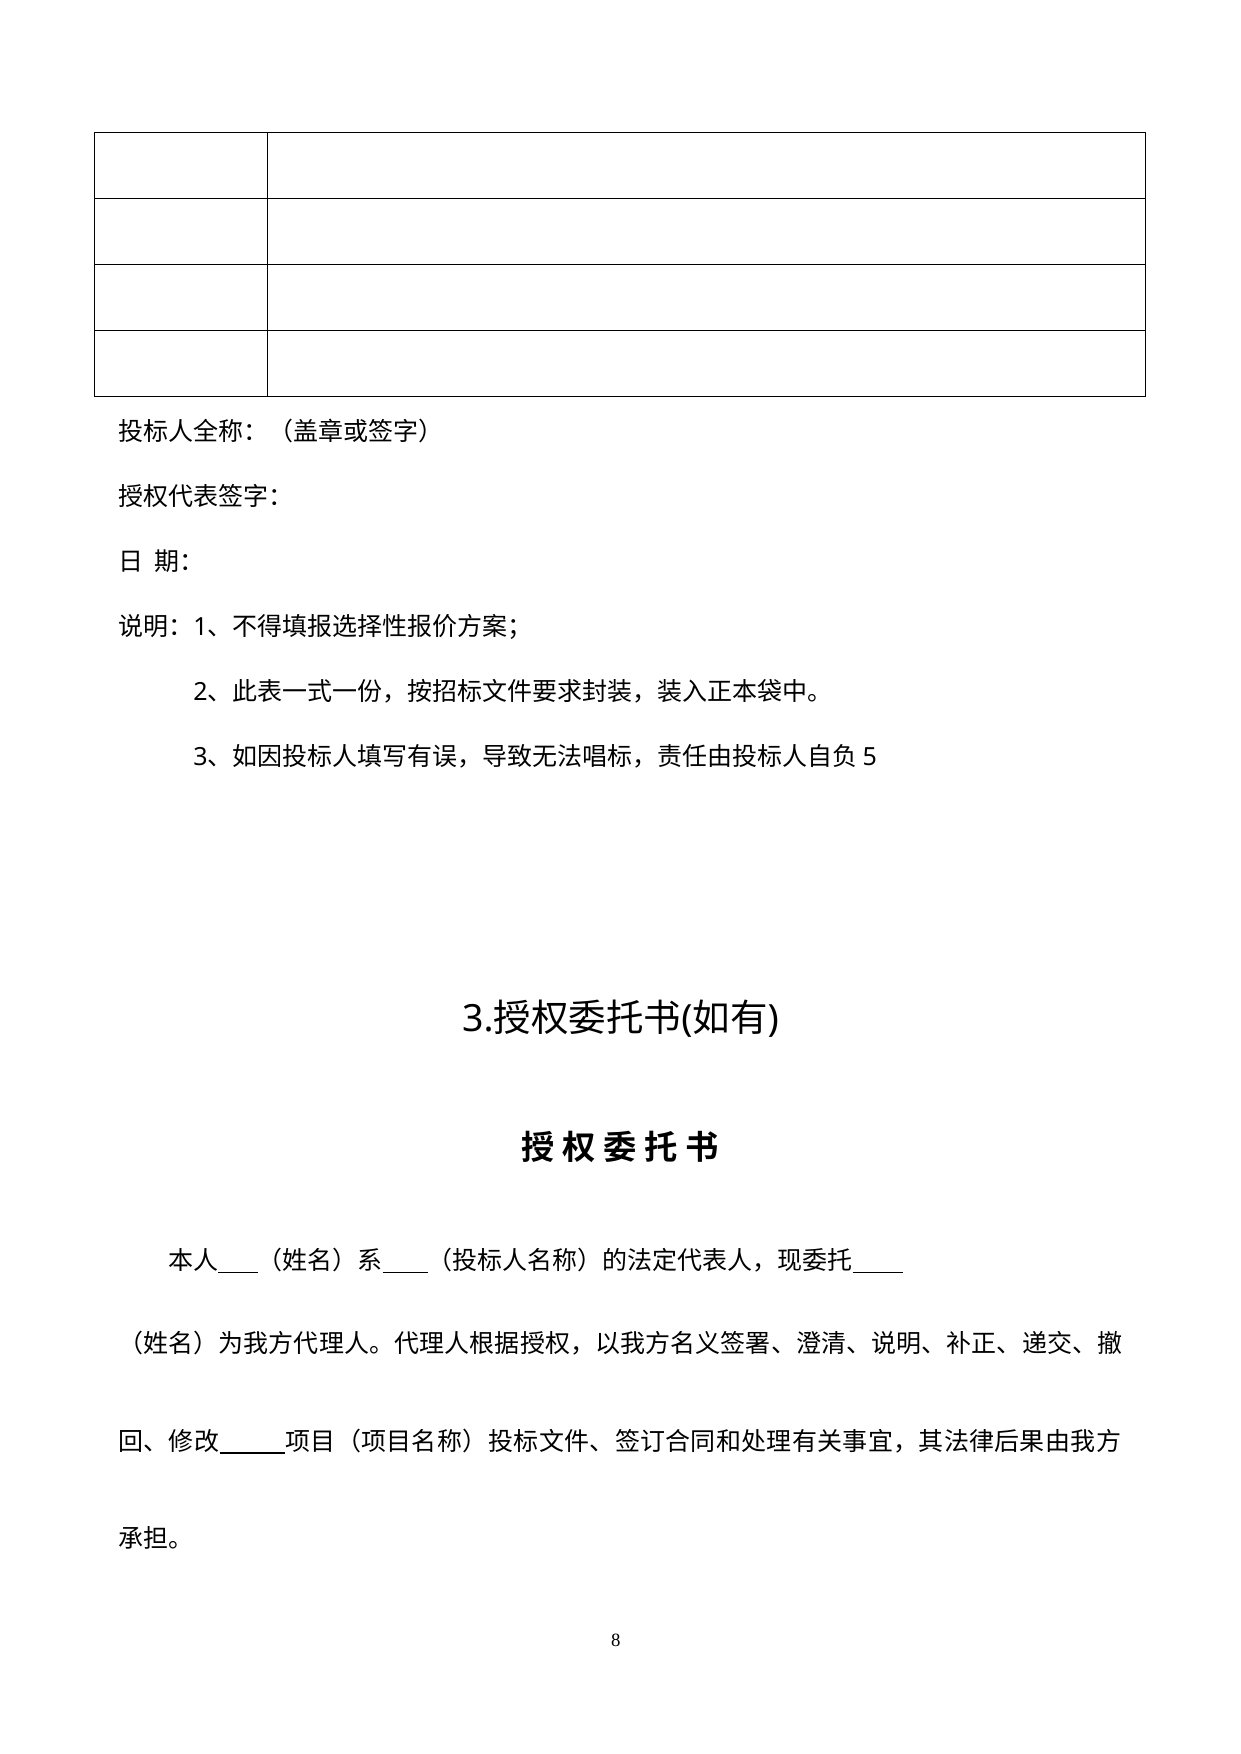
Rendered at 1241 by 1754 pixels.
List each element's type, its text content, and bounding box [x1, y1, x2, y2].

table_cell [95, 265, 267, 330]
table_cell [268, 265, 1145, 330]
text 授权代表签字： [118, 462, 1122, 527]
text 授 权 委 托 书 [118, 1112, 1122, 1177]
text （姓名）为我方代理人。代理人根据授权，以我方名义签署、澄清、说明、补正、递交、撤回、修改 项目（项目名称）投标文件、签订合同和处理有关事宜，其法律后果由我方承担。 [118, 1309, 1122, 1569]
table_cell [95, 133, 267, 198]
table_cell [95, 199, 267, 264]
text 日 期： [118, 527, 1122, 592]
text 说明：1、不得填报选择性报价方案； [118, 592, 1122, 657]
table_cell [95, 331, 267, 396]
text 3、如因投标人填写有误，导致无法唱标，责任由投标人自负5 [118, 722, 1122, 787]
text 投标人全称：（盖章或签字） [118, 397, 1122, 462]
table_cell [268, 331, 1145, 396]
table_cell [268, 133, 1145, 198]
table_cell [268, 199, 1145, 264]
text 3.授权委托书(如有) [118, 982, 1122, 1047]
text 2、此表一式一份，按招标文件要求封装，装入正本袋中。 [118, 657, 1122, 722]
text 本人 （姓名）系 （投标人名称）的法定代表人，现委托 [118, 1226, 1122, 1291]
